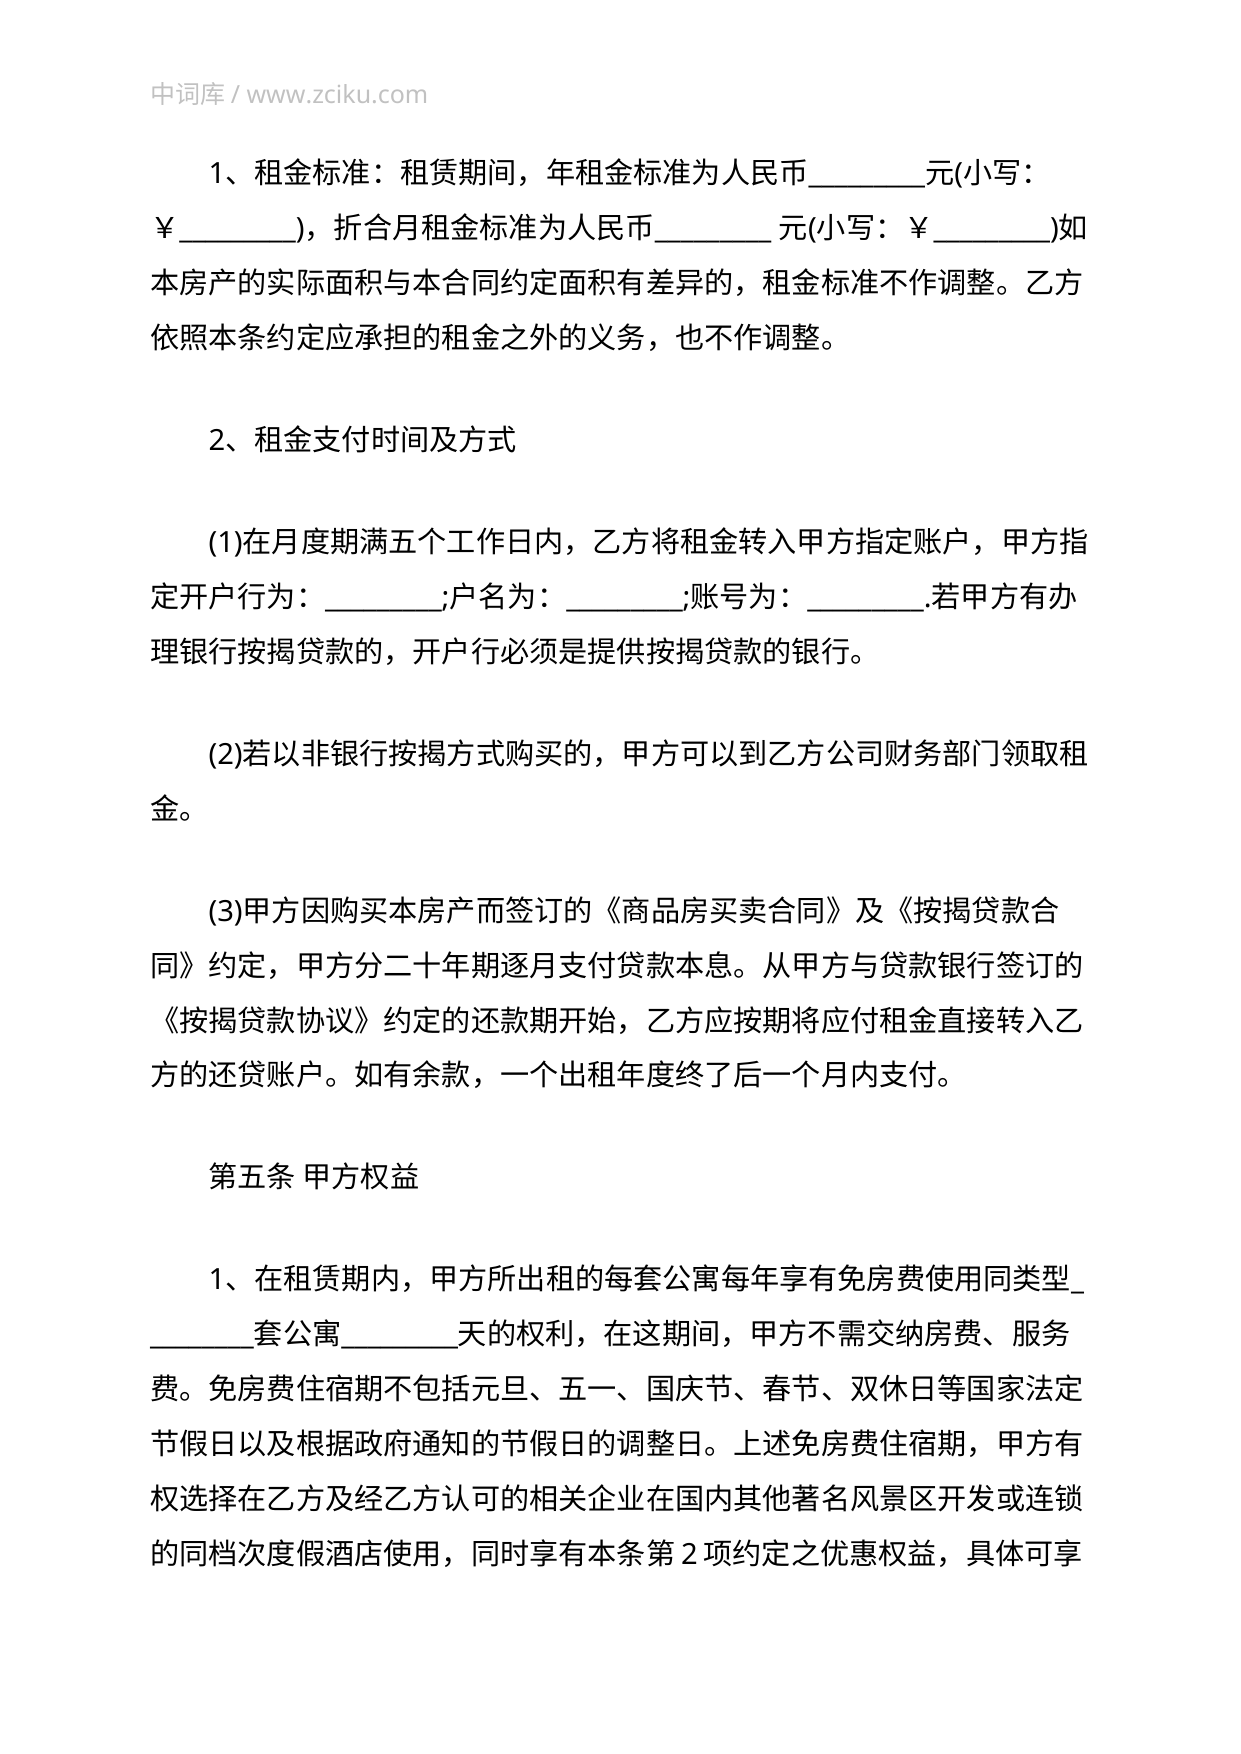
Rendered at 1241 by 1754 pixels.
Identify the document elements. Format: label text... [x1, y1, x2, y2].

text (2)若以非银行按揭方式购买的，甲方可以到乙方公司财务部门领取租金。 [150, 730, 1090, 828]
text (1)在月度期满五个工作日内，乙方将租金转入甲方指定账户，甲方指定开户行为：_________;户名为：_________;账号为：_________.若甲方有办理银行按揭贷款的，开户行必须是提供按揭贷款的银行。 [150, 519, 1090, 671]
text 第五条 甲方权益 [150, 1154, 1090, 1196]
text 2、租金支付时间及方式 [150, 417, 1090, 459]
text 1、租金标准：租赁期间，年租金标准为人民币_________元(小写：￥_________)，折合月租金标准为人民币_________ 元(小写：￥_________)如本房产的实际面积与本合同约定面积有差异的，租金标准不作调整。乙方依照本条约定应承担的租金之外的义务，也不作调整。 [150, 150, 1090, 357]
text (3)甲方因购买本房产而签订的《商品房买卖合同》及《按揭贷款合同》约定，甲方分二十年期逐月支付贷款本息。从甲方与贷款银行签订的《按揭贷款协议》约定的还款期开始，乙方应按期将应付租金直接转入乙方的还贷账户。如有余款，一个出租年度终了后一个月内支付。 [150, 887, 1090, 1094]
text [150, 1256, 1090, 1573]
